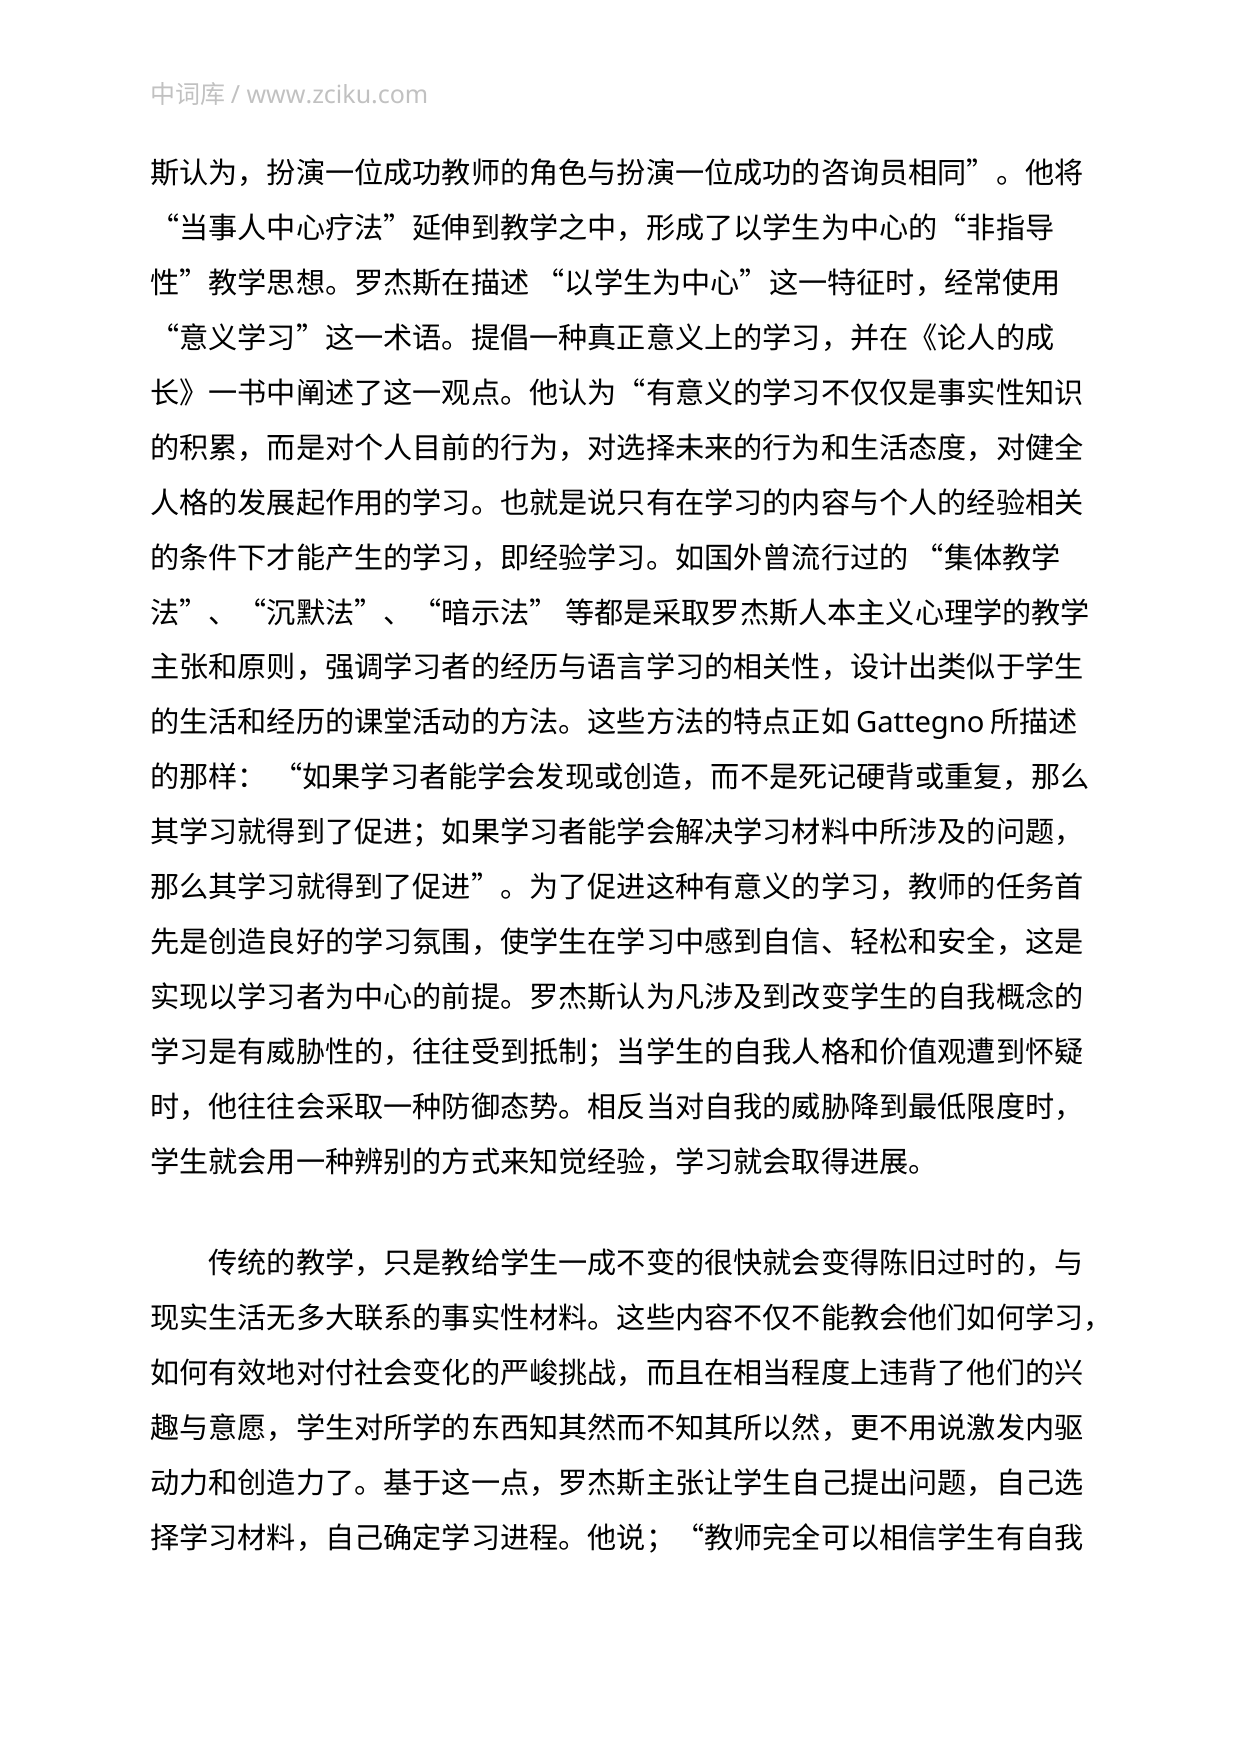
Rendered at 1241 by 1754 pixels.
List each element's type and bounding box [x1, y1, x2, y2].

text [150, 1240, 1090, 1557]
text [150, 150, 1090, 1181]
